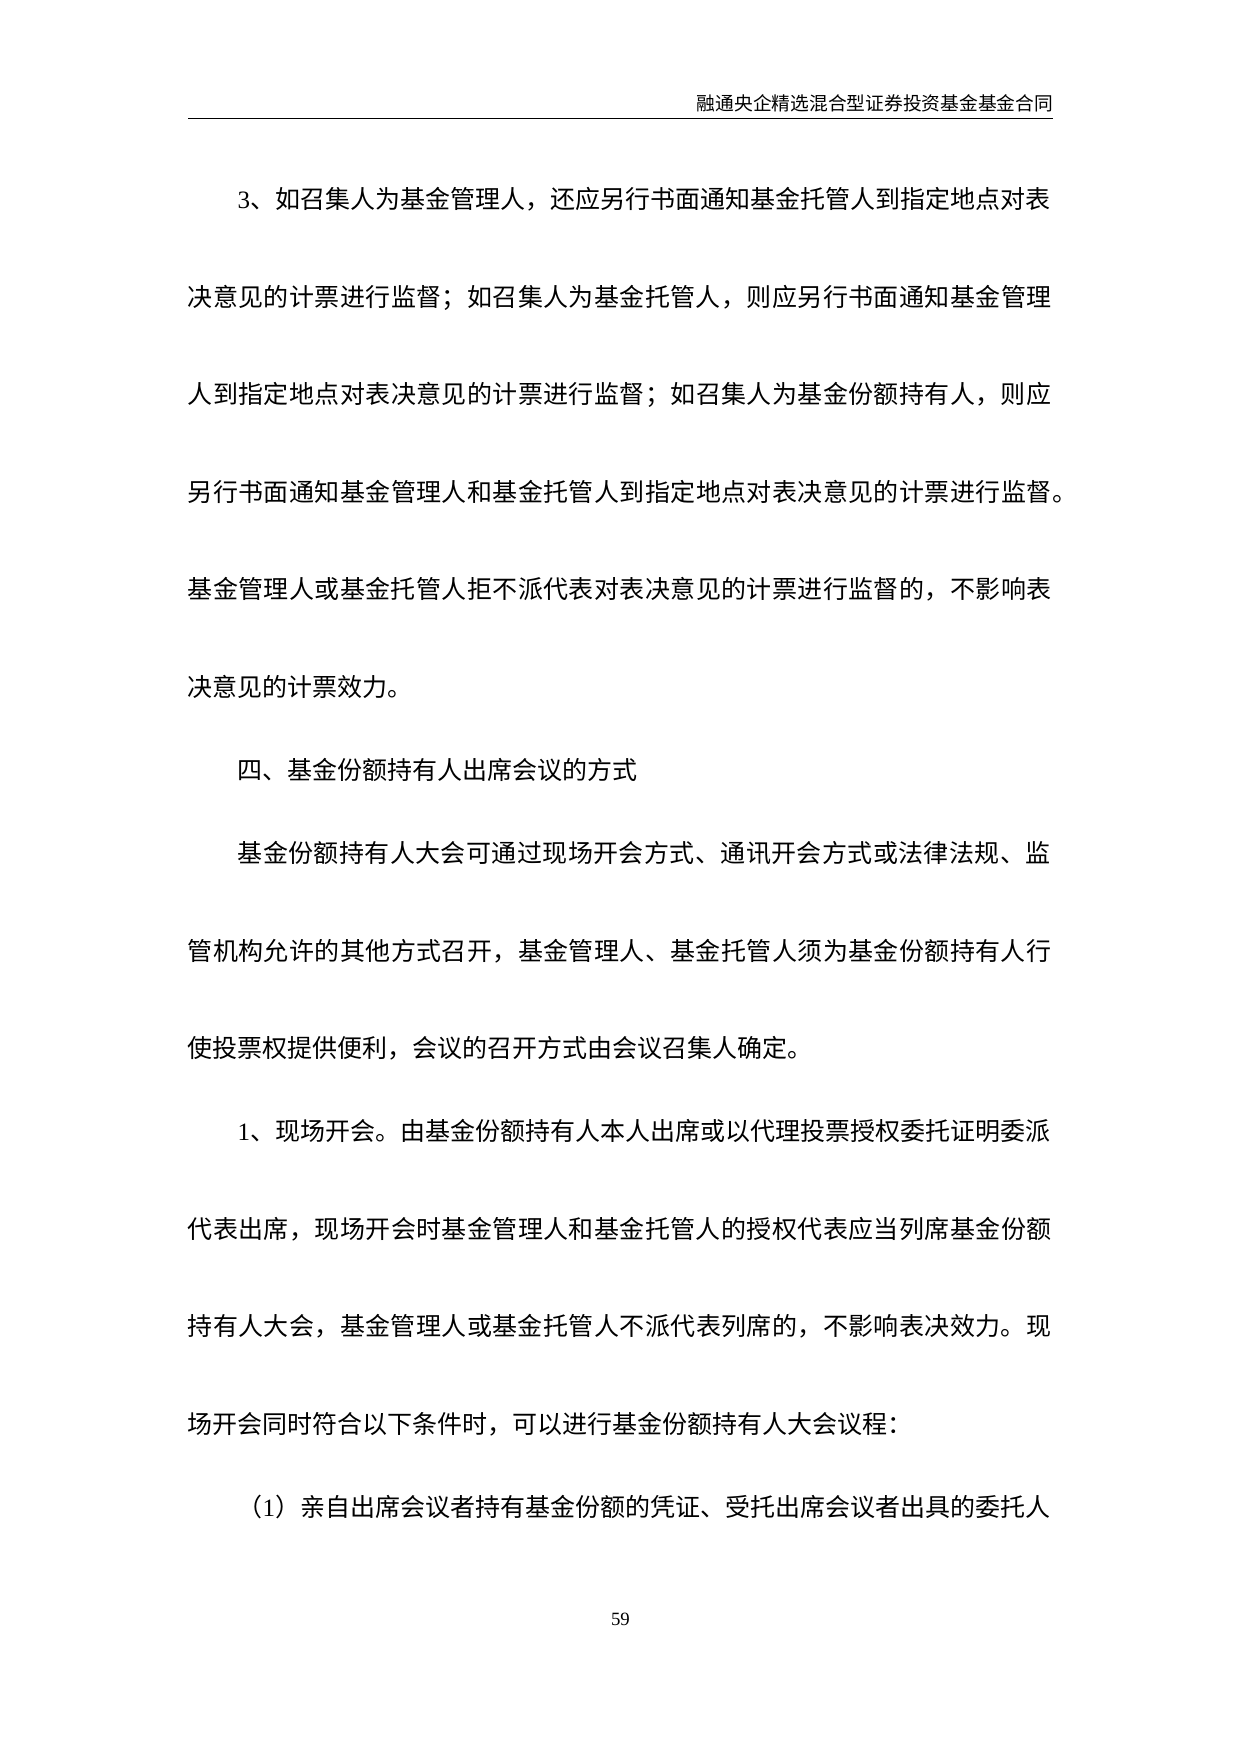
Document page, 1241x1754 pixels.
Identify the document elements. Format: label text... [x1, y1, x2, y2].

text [187, 1473, 1053, 1538]
text 四、基金份额持有人出席会议的方式 [187, 736, 1053, 801]
text 基金份额持有人大会可通过现场开会方式、通讯开会方式或法律法规、监管机构允许的其他方式召开，基金管理人、基金托管人须为基金份额持有人行使投票权提供便利，会议的召开方式由会议召集人确定。 [187, 819, 1053, 1079]
text 3、如召集人为基金管理人，还应另行书面通知基金托管人到指定地点对表决意见的计票进行监督；如召集人为基金托管人，则应另行书面通知基金管理人到指定地点对表决意见的计票进行监督；如召集人为基金份额持有人，则应另行书面通知基金管理人和基金托管人到指定地点对表决意见的计票进行监督。基金管理人或基金托管人拒不派代表对表决意见的计票进行监督的，不影响表决意见的计票效力。 [187, 165, 1053, 718]
text 1、现场开会。由基金份额持有人本人出席或以代理投票授权委托证明委派代表出席，现场开会时基金管理人和基金托管人的授权代表应当列席基金份额持有人大会，基金管理人或基金托管人不派代表列席的，不影响表决效力。现场开会同时符合以下条件时，可以进行基金份额持有人大会议程： [187, 1097, 1053, 1455]
